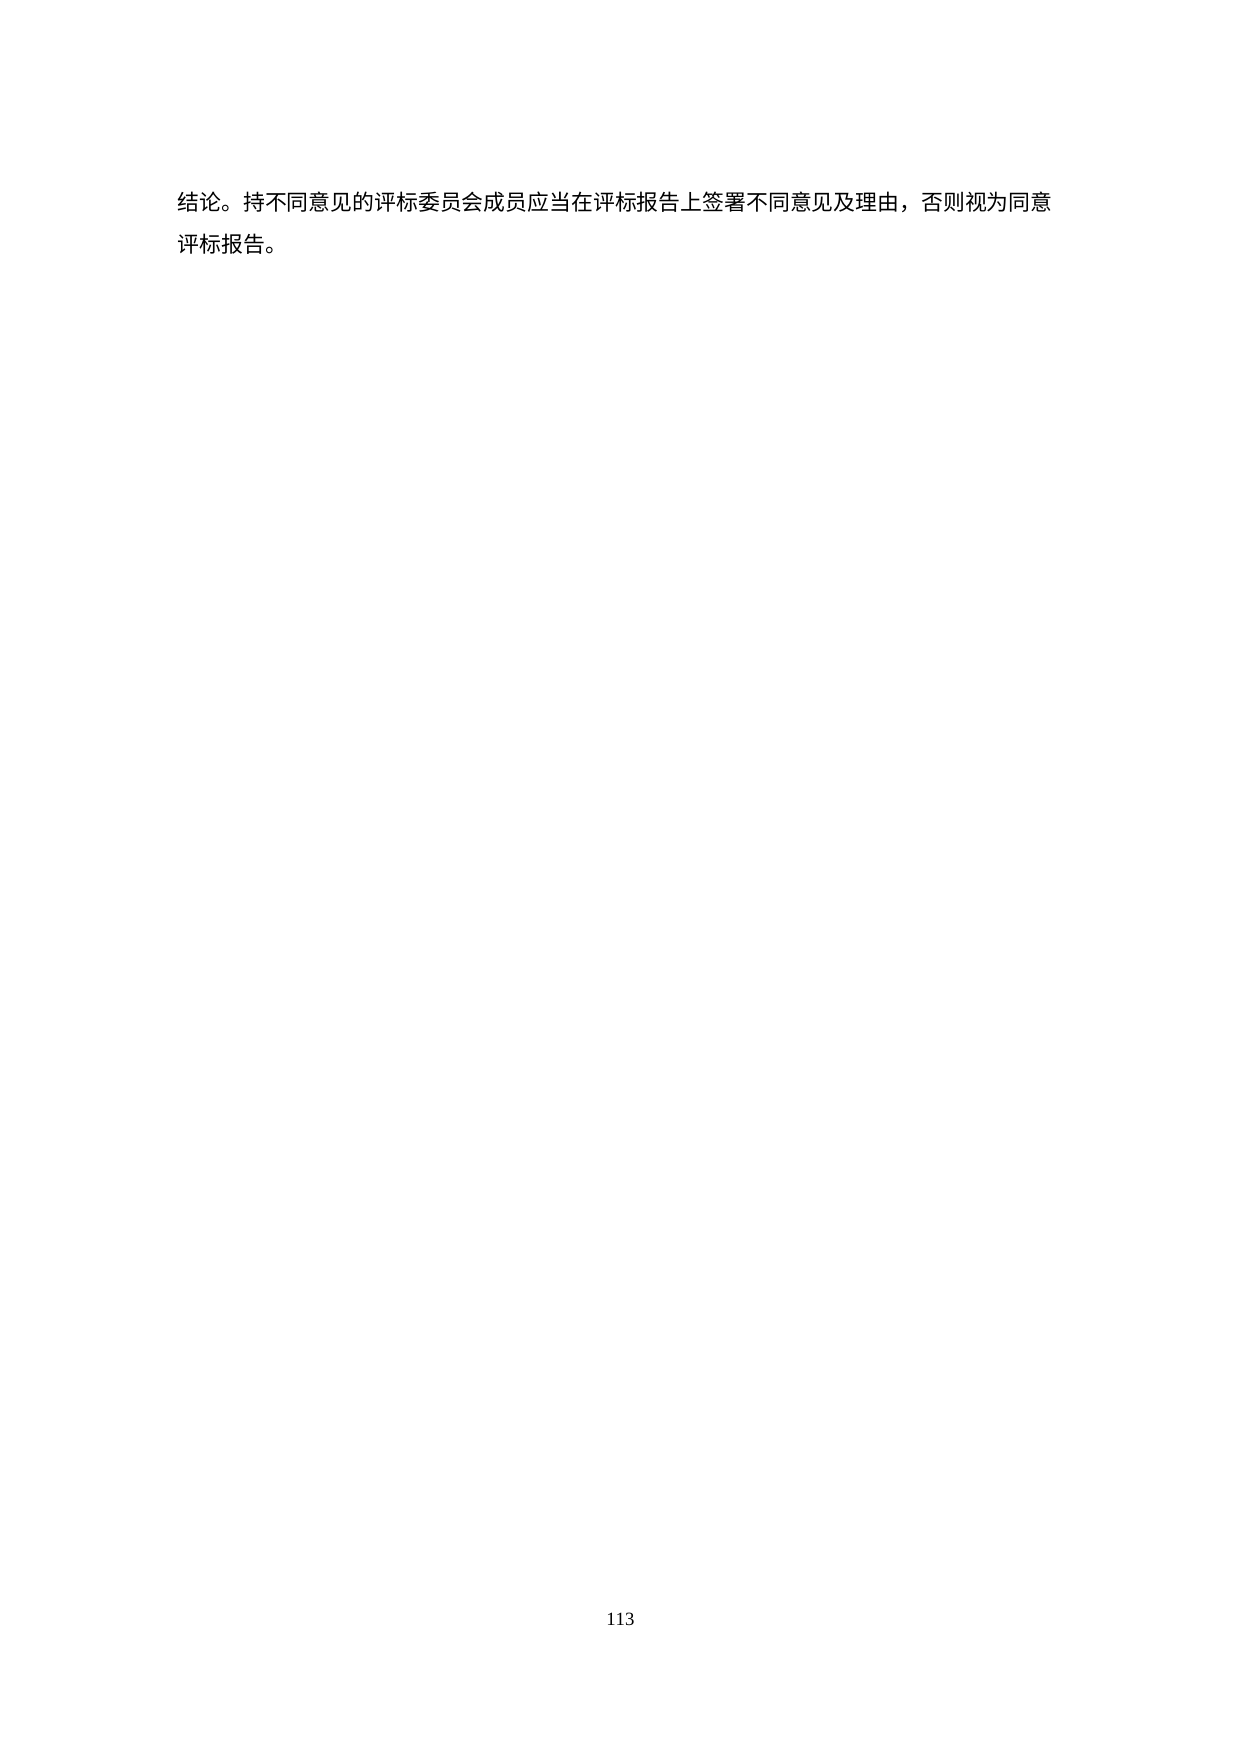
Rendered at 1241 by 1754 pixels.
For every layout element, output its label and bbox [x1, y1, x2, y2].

text [177, 177, 1063, 261]
